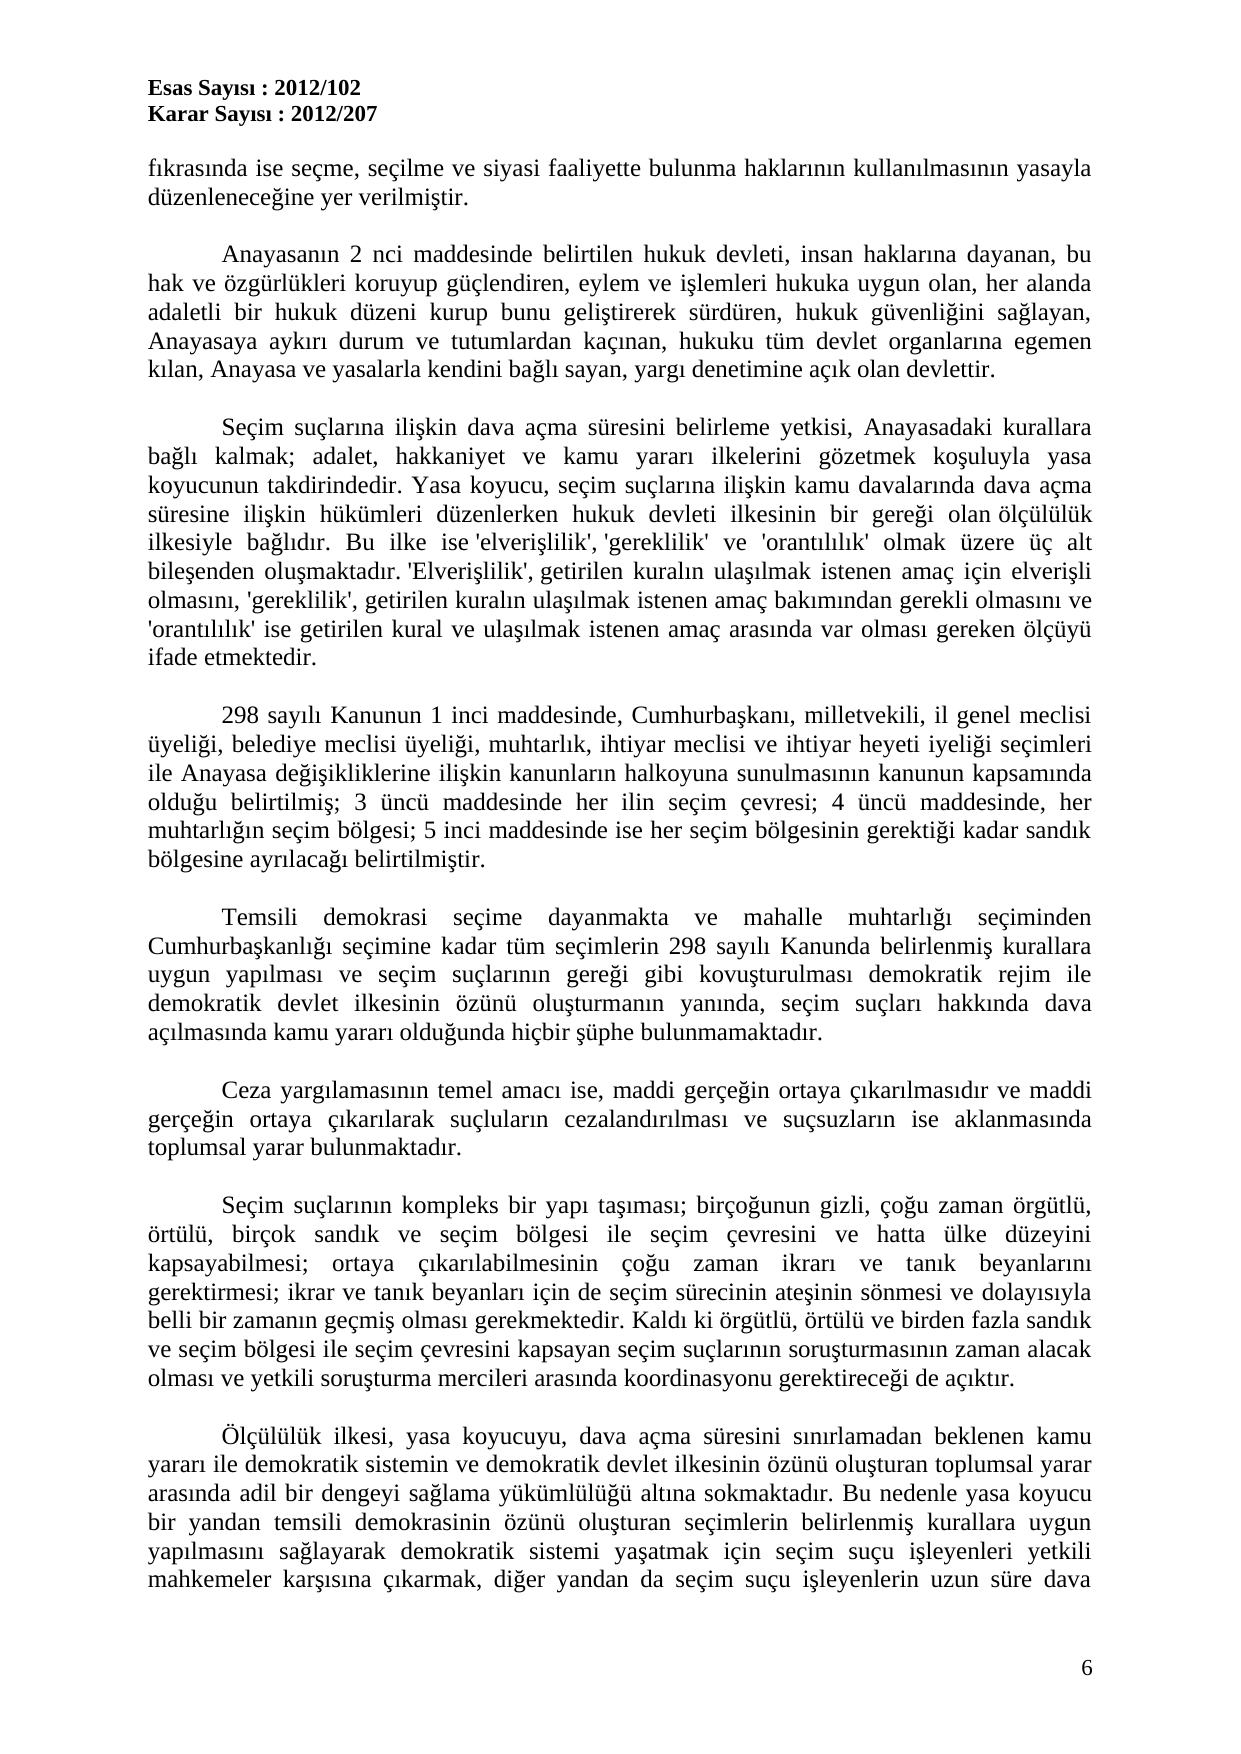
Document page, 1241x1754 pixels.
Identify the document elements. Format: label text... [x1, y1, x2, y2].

text 298 sayılı Kanunun 1 inci maddesinde, Cumhurbaşkanı, milletvekili, il genel meclisi üyeliği, belediye meclisi üyeliği, muhtarlık, ihtiyar meclisi ve ihtiyar heyeti iyeliği seçimleri ile Anayasa değişikliklerine ilişkin kanunların halkoyuna sunulmasının kanunun kapsamında olduğu belirtilmiş; 3 üncü maddesinde her ilin seçim çevresi; 4 üncü maddesinde, her muhtarlığın seçim bölgesi; 5 inci maddesinde ise her seçim bölgesinin gerektiği kadar sandık bölgesine ayrılacağı belirtilmiştir. [148, 700, 1093, 873]
text Temsili demokrasi seçime dayanmakta ve mahalle muhtarlığı seçiminden Cumhurbaşkanlığı seçimine kadar tüm seçimlerin 298 sayılı Kanunda belirlenmiş kurallara uygun yapılması ve seçim suçlarının gereği gibi kovuşturulması demokratik rejim ile demokratik devlet ilkesinin özünü oluşturmanın yanında, seçim suçları hakkında dava açılmasında kamu yararı olduğunda hiçbir şüphe bulunmamaktadır. [148, 902, 1093, 1046]
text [148, 153, 1093, 210]
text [148, 1421, 1093, 1593]
text Anayasanın 2 nci maddesinde belirtilen hukuk devleti, insan haklarına dayanan, bu hak ve özgürlükleri koruyup güçlendiren, eylem ve işlemleri hukuka uygun olan, her alanda adaletli bir hukuk düzeni kurup bunu geliştirerek sürdüren, hukuk güvenliğini sağlayan, Anayasaya aykırı durum ve tutumlardan kaçınan, hukuku tüm devlet organlarına egemen kılan, Anayasa ve yasalarla kendini bağlı sayan, yargı denetimine açık olan devlettir. [148, 239, 1093, 268]
text Anayasanın 2 nci maddesinde belirtilen hukuk devleti, insan haklarına dayanan, bu hak ve özgürlükleri koruyup güçlendiren, eylem ve işlemleri hukuka uygun olan, her alanda adaletli bir hukuk düzeni kurup bunu geliştirerek sürdüren, hukuk güvenliğini sağlayan, Anayasaya aykırı durum ve tutumlardan kaçınan, hukuku tüm devlet organlarına egemen kılan, Anayasa ve yasalarla kendini bağlı sayan, yargı denetimine açık olan devlettir. [148, 354, 1093, 383]
text Seçim suçlarına ilişkin dava açma süresini belirleme yetkisi, Anayasadaki kurallara bağlı kalmak; adalet, hakkaniyet ve kamu yararı ilkelerini gözetmek koşuluyla yasa koyucunun takdirindedir. Yasa koyucu, seçim suçlarına ilişkin kamu davalarında dava açma süresine ilişkin hükümleri düzenlerken hukuk devleti ilkesinin bir gereği olan ölçülülük ilkesiyle bağlıdır. Bu ilke ise 'elverişlilik', 'gereklilik' ve 'orantılılık' olmak üzere üç alt bileşenden oluşmaktadır. 'Elverişlilik', getirilen kuralın ulaşılmak istenen amaç için elverişli olmasını, 'gereklilik', getirilen kuralın ulaşılmak istenen amaç bakımından gerekli olmasını ve 'orantılılık' ise getirilen kural ve ulaşılmak istenen amaç arasında var olması gereken ölçüyü ifade etmektedir. [148, 412, 1093, 671]
text Seçim suçlarının kompleks bir yapı taşıması; birçoğunun gizli, çoğu zaman örgütlü, örtülü, birçok sandık ve seçim bölgesi ile seçim çevresini ve hatta ülke düzeyini kapsayabilmesi; ortaya çıkarılabilmesinin çoğu zaman ikrarı ve tanık beyanlarını gerektirmesi; ikrar ve tanık beyanları için de seçim sürecinin ateşinin sönmesi ve dolayısıyla belli bir zamanın geçmiş olması gerekmektedir. Kaldı ki örgütlü, örtülü ve birden fazla sandık ve seçim bölgesi ile seçim çevresini kapsayan seçim suçlarının soruşturmasının zaman alacak olması ve yetkili soruşturma mercileri arasında koordinasyonu gerektireceği de açıktır. [148, 1190, 1093, 1392]
text Ceza yargılamasının temel amacı ise, maddi gerçeğin ortaya çıkarılmasıdır ve maddi gerçeğin ortaya çıkarılarak suçluların cezalandırılması ve suçsuzların ise aklanmasında toplumsal yarar bulunmaktadır. [148, 1075, 1093, 1161]
